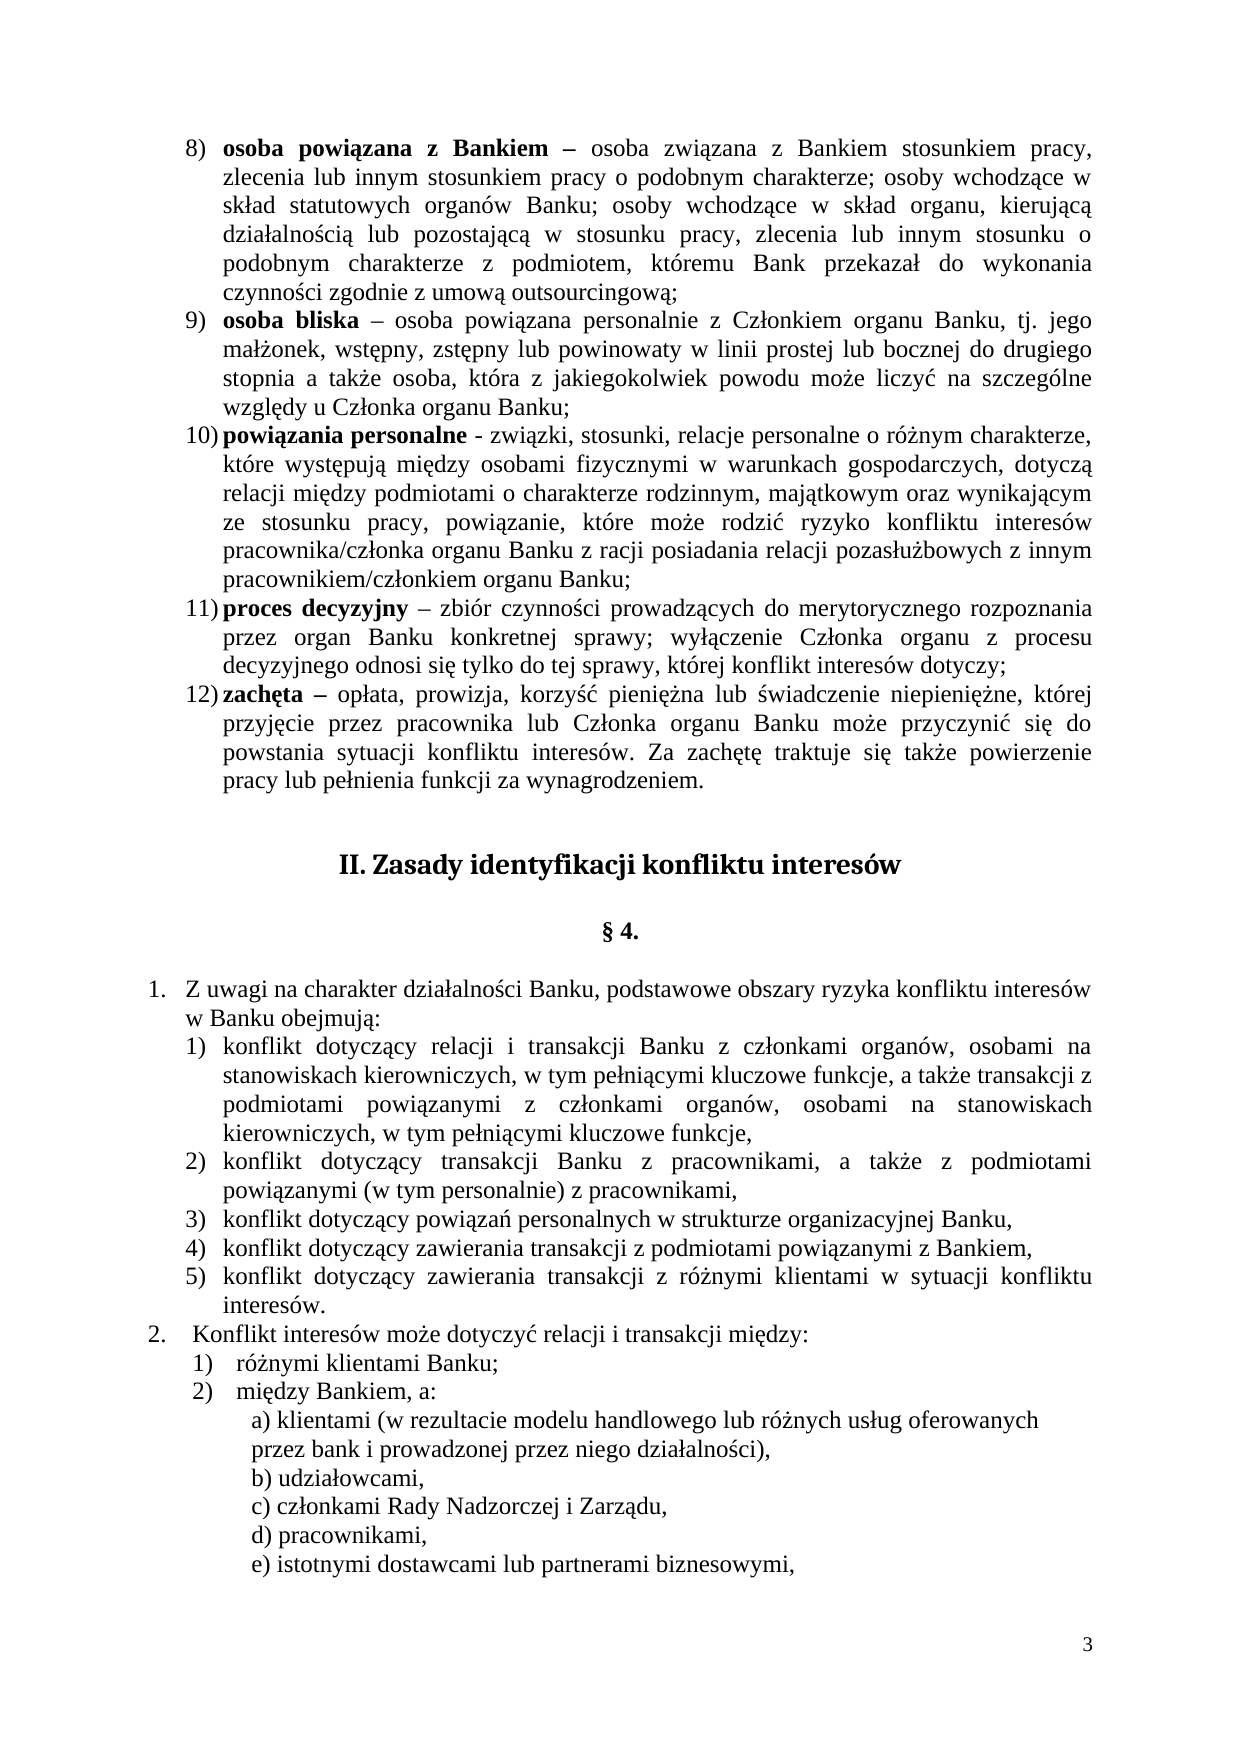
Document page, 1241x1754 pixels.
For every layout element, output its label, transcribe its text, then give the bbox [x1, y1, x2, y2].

list osoba powiązana z Bankiem – osoba związana z Bankiem stosunkiem pracy, zlecenia lub innym stosunkiem pracy o podobnym charakterze; osoby wchodzące w skład statutowych organów Banku; osoby wchodzące w skład organu, kierującą działalnością lub pozostającą w stosunku pracy, zlecenia lub innym stosunku o podobnym charakterze z podmiotem, któremu Bank przekazał do wykonania czynności zgodnie z umową outsourcingową; [185, 133, 1093, 305]
list między Bankiem, a: [192, 1376, 1093, 1405]
list powiązania personalne - związki, stosunki, relacje personalne o różnym charakterze, które występują między osobami fizycznymi w warunkach gospodarczych, dotyczą relacji między podmiotami o charakterze rodzinnym, majątkowym oraz wynikającym ze stosunku pracy, powiązanie, które może rodzić ryzyko konfliktu interesów pracownika/członka organu Banku z racji posiadania relacji pozasłużbowych z innym pracownikiem/członkiem organu Banku; [185, 420, 1093, 593]
list konflikt dotyczący transakcji Banku z pracownikami, a także z podmiotami powiązanymi (w tym personalnie) z pracownikami, [185, 1146, 1093, 1204]
list osoba bliska – osoba powiązana personalnie z Członkiem organu Banku, tj. jego małżonek, wstępny, zstępny lub powinowaty w linii prostej lub bocznej do drugiego stopnia a także osoba, która z jakiegokolwiek powodu może liczyć na szczególne względy u Członka organu Banku; [185, 305, 1093, 420]
text a) klientami (w rezultacie modelu handlowego lub różnych usług oferowanych przez bank i prowadzonej przez niego działalności), [251, 1405, 1093, 1463]
list proces decyzyjny – zbiór czynności prowadzących do merytorycznego rozpoznania przez organ Banku konkretnej sprawy; wyłączenie Członka organu z procesu decyzyjnego odnosi się tylko do tej sprawy, której konflikt interesów dotyczy; [185, 593, 1093, 679]
text b) udziałowcami, [251, 1463, 1093, 1491]
list konflikt dotyczący relacji i transakcji Banku z członkami organów, osobami na stanowiskach kierowniczych, w tym pełniącymi kluczowe funkcje, a także transakcji z podmiotami powiązanymi z członkami organów, osobami na stanowiskach kierowniczych, w tym pełniącymi kluczowe funkcje, [185, 1031, 1093, 1146]
list różnymi klientami Banku; [192, 1348, 1093, 1376]
text d) pracownikami, [251, 1520, 1093, 1549]
list konflikt dotyczący zawierania transakcji z podmiotami powiązanymi z Bankiem, [185, 1233, 1093, 1261]
subtitle II. Zasady identyfikacji konfliktu interesów [148, 848, 1093, 881]
list Z uwagi na charakter działalności Banku, podstawowe obszary ryzyka konfliktu interesów w Banku obejmują: [148, 974, 1093, 1031]
list konflikt dotyczący powiązań personalnych w strukturze organizacyjnej Banku, [185, 1204, 1093, 1233]
text e) istotnymi dostawcami lub partnerami biznesowymi, [251, 1549, 1093, 1578]
list Konflikt interesów może dotyczyć relacji i transakcji między: [148, 1319, 1093, 1348]
list zachęta – opłata, prowizja, korzyść pieniężna lub świadczenie niepieniężne, której przyjęcie przez pracownika lub Członka organu Banku może przyczynić się do powstania sytuacji konfliktu interesów. Za zachętę traktuje się także powierzenie pracy lub pełnienia funkcji za wynagrodzeniem. [185, 679, 1093, 794]
list konflikt dotyczący zawierania transakcji z różnymi klientami w sytuacji konfliktu interesów. [185, 1261, 1093, 1319]
text c) członkami Rady Nadzorczej i Zarządu, [251, 1491, 1093, 1520]
list § 4. [148, 916, 1093, 945]
